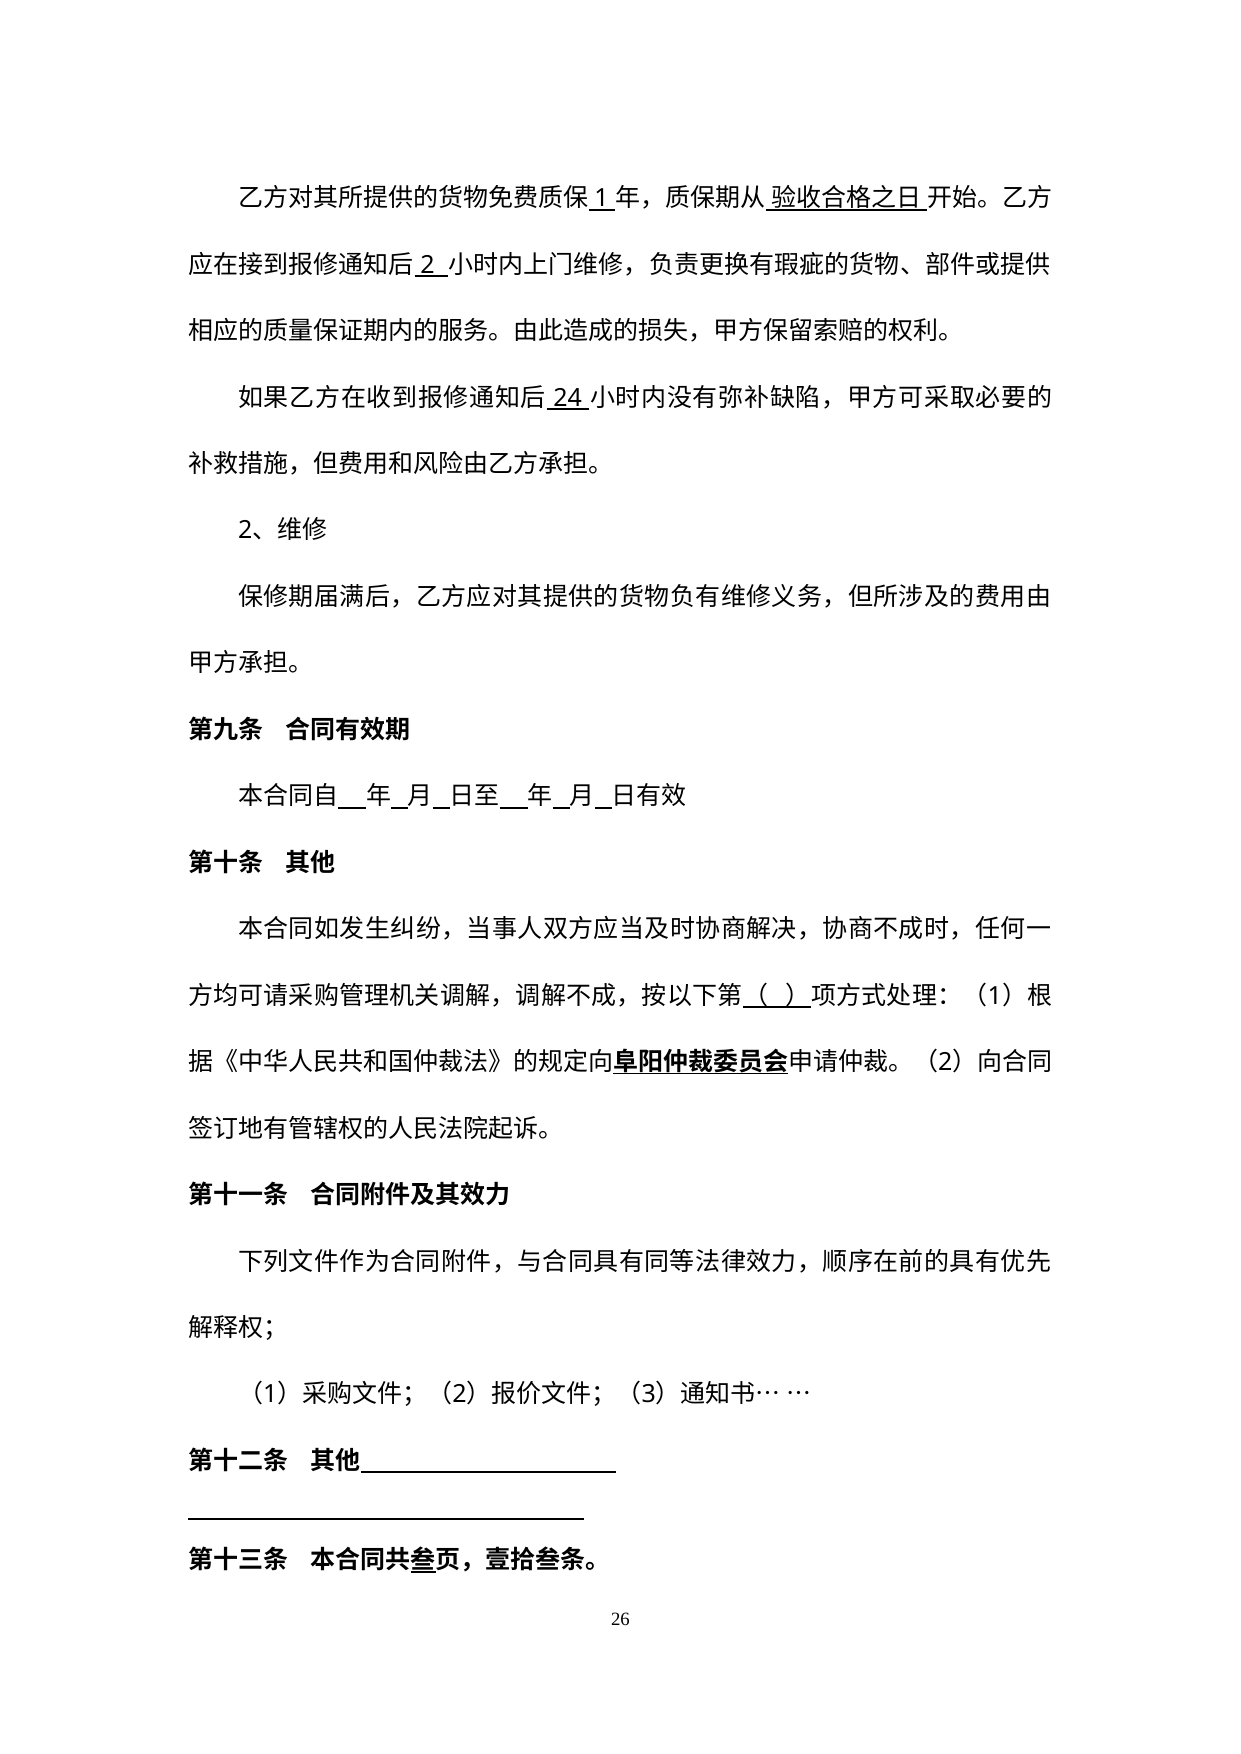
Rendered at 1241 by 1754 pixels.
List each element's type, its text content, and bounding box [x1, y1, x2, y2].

text 2、维修 [188, 495, 1052, 561]
text 乙方对其所提供的货物免费质保 1 年，质保期从 验收合格之日 开始。乙方应在接到报修通知后 2 小时内上门维修，负责更换有瑕疵的货物、部件或提供相应的质量保证期内的服务。由此造成的损失，甲方保留索赔的权利。 [188, 162, 1052, 362]
text 第十三条 本合同共叁页，壹拾叁条。 [188, 1525, 1052, 1591]
text 本合同自 年 月 日至 年 月 日有效 [188, 761, 1052, 827]
text 下列文件作为合同附件，与合同具有同等法律效力，顺序在前的具有优先解释权； [188, 1226, 1052, 1359]
text 第九条 合同有效期 [188, 694, 1052, 761]
text 本合同如发生纠纷，当事人双方应当及时协商解决，协商不成时，任何一方均可请采购管理机关调解，调解不成，按以下第（ ）项方式处理：（1）根据《中华人民共和国仲裁法》的规定向阜阳仲裁委员会申请仲裁。（2）向合同签订地有管辖权的人民法院起诉。 [188, 893, 1052, 1159]
text （1）采购文件；（2）报价文件；（3）通知书… … [188, 1359, 1052, 1425]
text 第十条 其他 [188, 827, 1052, 893]
text 如果乙方在收到报修通知后 24 小时内没有弥补缺陷，甲方可采取必要的补救措施，但费用和风险由乙方承担。 [188, 362, 1052, 495]
text 第十一条 合同附件及其效力 [188, 1159, 1052, 1226]
text 第十二条 其他 [188, 1425, 1052, 1492]
text 保修期届满后，乙方应对其提供的货物负有维修义务，但所涉及的费用由甲方承担。 [188, 561, 1052, 694]
